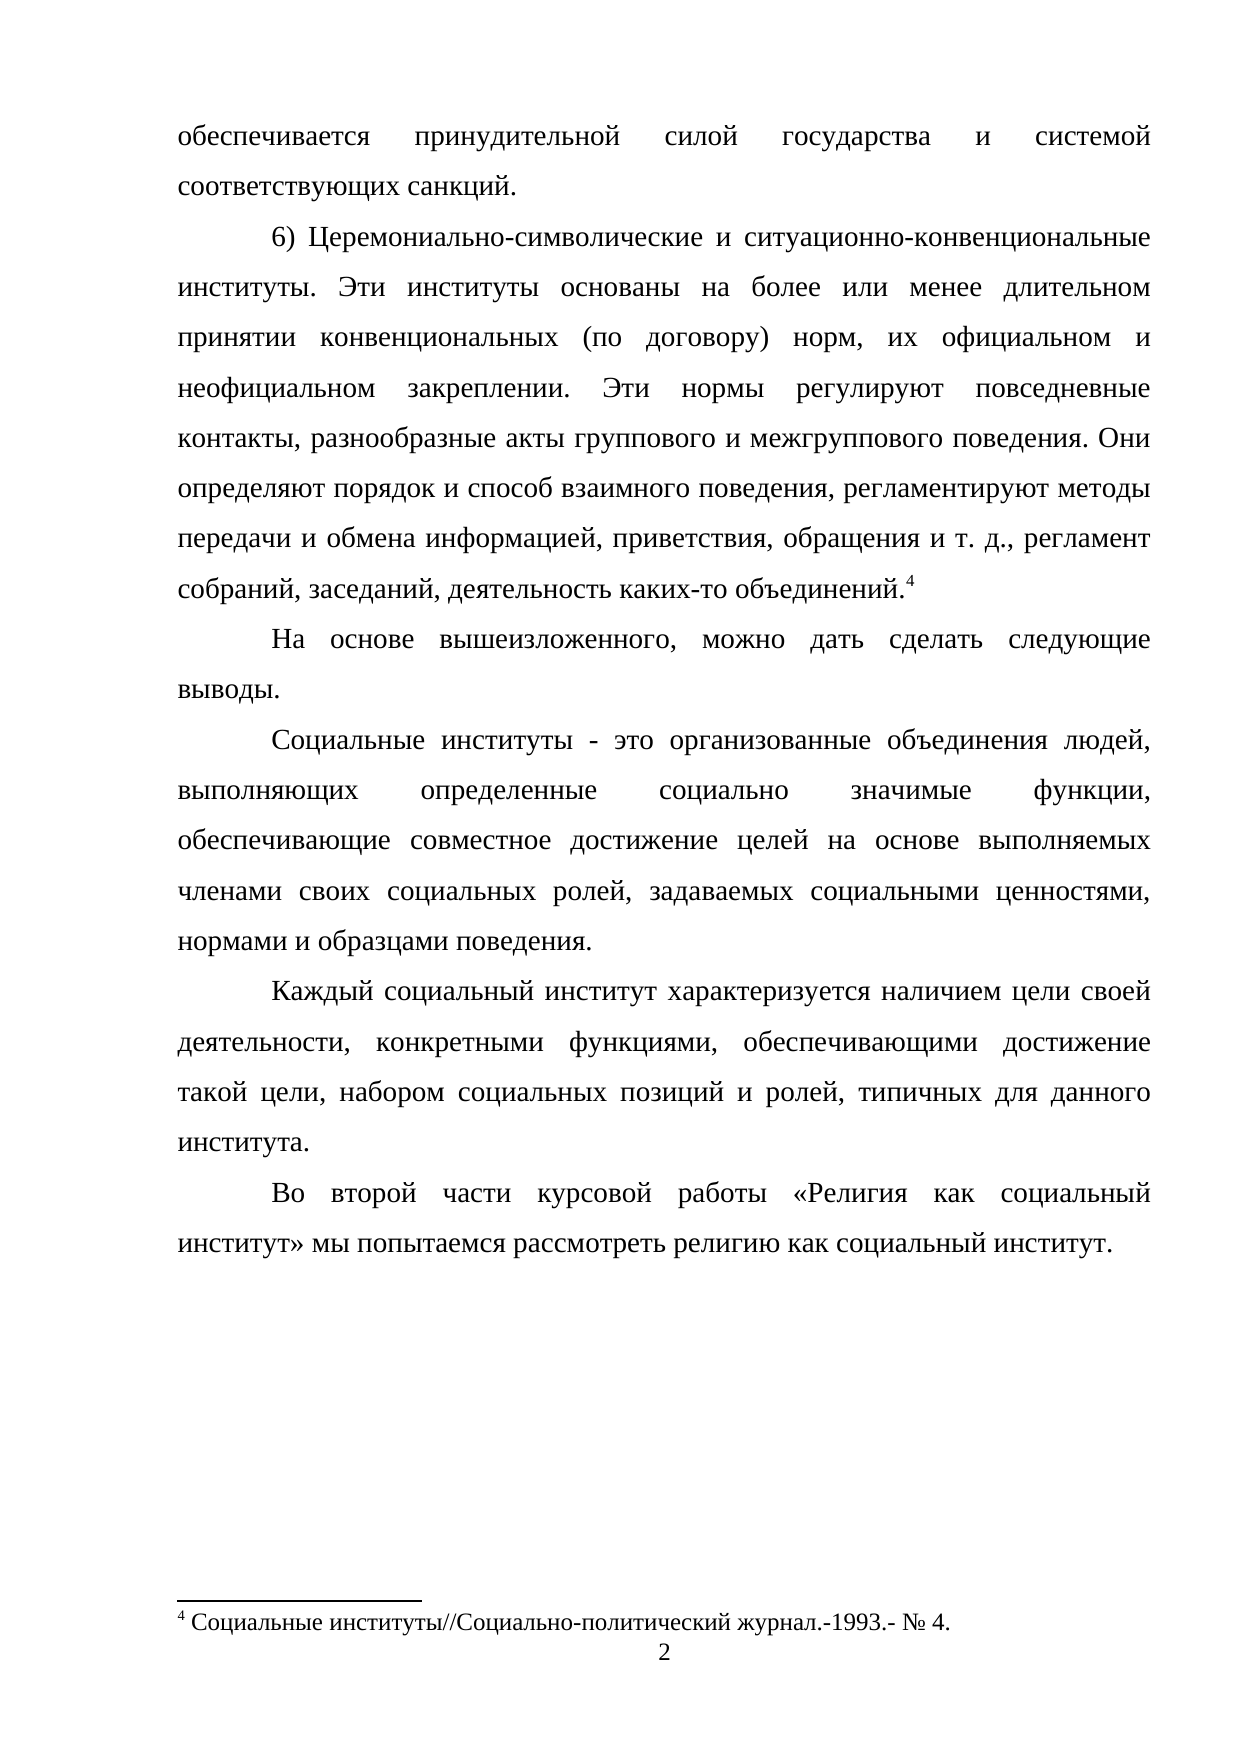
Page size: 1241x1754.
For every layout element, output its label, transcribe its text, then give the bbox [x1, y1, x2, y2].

text Во второй части курсовой работы «Религия как социальный институт» мы попытаемся рассмотреть религию как социальный институт. [177, 1175, 1152, 1258]
text На основе вышеизложенного, можно дать сделать следующие выводы. [177, 621, 1152, 705]
text 6) Церемониально-символические и ситуационно-конвенциональные институты. Эти институты основаны на более или менее длительном принятии конвенциональных (по договору) норм, их официальном и неофициальном закреплении. Эти нормы регулируют повседневные контакты, разнообразные акты группового и межгруппового поведения. Они определяют порядок и способ взаимного поведения, регламентируют методы передачи и обмена информацией, приветствия, обращения и т. д., регламент собраний, заседаний, деятельность каких-то объединений. [177, 219, 1152, 604]
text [177, 118, 1152, 202]
text Социальные институты - это организованные объединения людей, выполняющих определенные социально значимые функции, обеспечивающие совместное достижение целей на основе выполняемых членами своих социальных ролей, задаваемых социальными ценностями, нормами и образцами поведения. [177, 722, 1152, 957]
text Каждый социальный институт характеризуется наличием цели своей деятельности, конкретными функциями, обеспечивающими достижение такой цели, набором социальных позиций и ролей, типичных для данного института. [177, 973, 1152, 1158]
